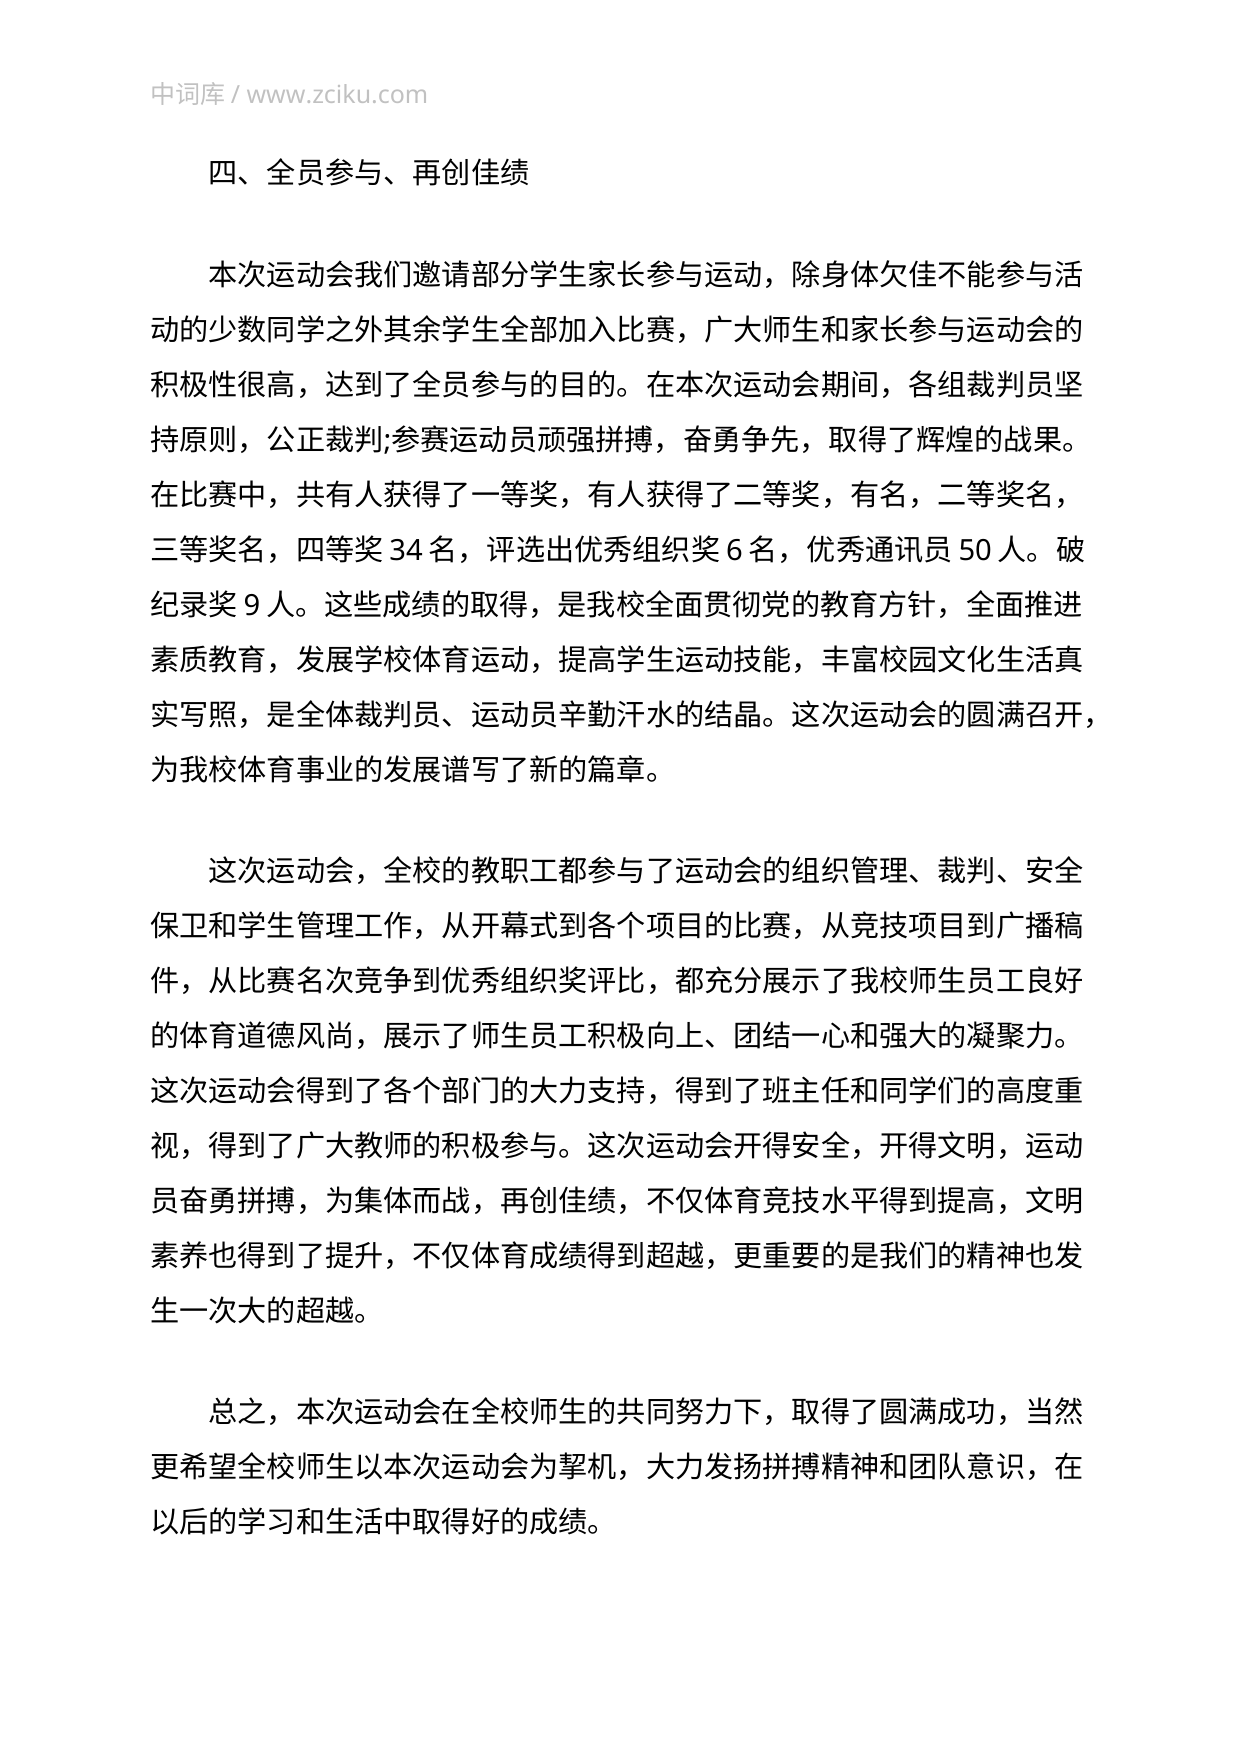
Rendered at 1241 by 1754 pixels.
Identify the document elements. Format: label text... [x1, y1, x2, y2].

text 总之，本次运动会在全校师生的共同努力下，取得了圆满成功，当然更希望全校师生以本次运动会为挈机，大力发扬拼搏精神和团队意识，在以后的学习和生活中取得好的成绩。 [150, 1389, 1090, 1541]
text 这次运动会，全校的教职工都参与了运动会的组织管理、裁判、安全保卫和学生管理工作，从开幕式到各个项目的比赛，从竞技项目到广播稿件，从比赛名次竞争到优秀组织奖评比，都充分展示了我校师生员工良好的体育道德风尚，展示了师生员工积极向上、团结一心和强大的凝聚力。这次运动会得到了各个部门的大力支持，得到了班主任和同学们的高度重视，得到了广大教师的积极参与。这次运动会开得安全，开得文明，运动员奋勇拼搏，为集体而战，再创佳绩，不仅体育竞技水平得到提高，文明素养也得到了提升，不仅体育成绩得到超越，更重要的是我们的精神也发生一次大的超越。 [150, 848, 1090, 1329]
text 本次运动会我们邀请部分学生家长参与运动，除身体欠佳不能参与活动的少数同学之外其余学生全部加入比赛，广大师生和家长参与运动会的积极性很高，达到了全员参与的目的。在本次运动会期间，各组裁判员坚持原则，公正裁判;参赛运动员顽强拼搏，奋勇争先，取得了辉煌的战果。在比赛中，共有人获得了一等奖，有人获得了二等奖，有名，二等奖名，三等奖名，四等奖34名，评选出优秀组织奖6名，优秀通讯员50人。破纪录奖9人。这些成绩的取得，是我校全面贯彻党的教育方针，全面推进素质教育，发展学校体育运动，提高学生运动技能，丰富校园文化生活真实写照，是全体裁判员、运动员辛勤汗水的结晶。这次运动会的圆满召开，为我校体育事业的发展谱写了新的篇章。 [150, 252, 1090, 788]
text 四、全员参与、再创佳绩 [150, 150, 1090, 192]
